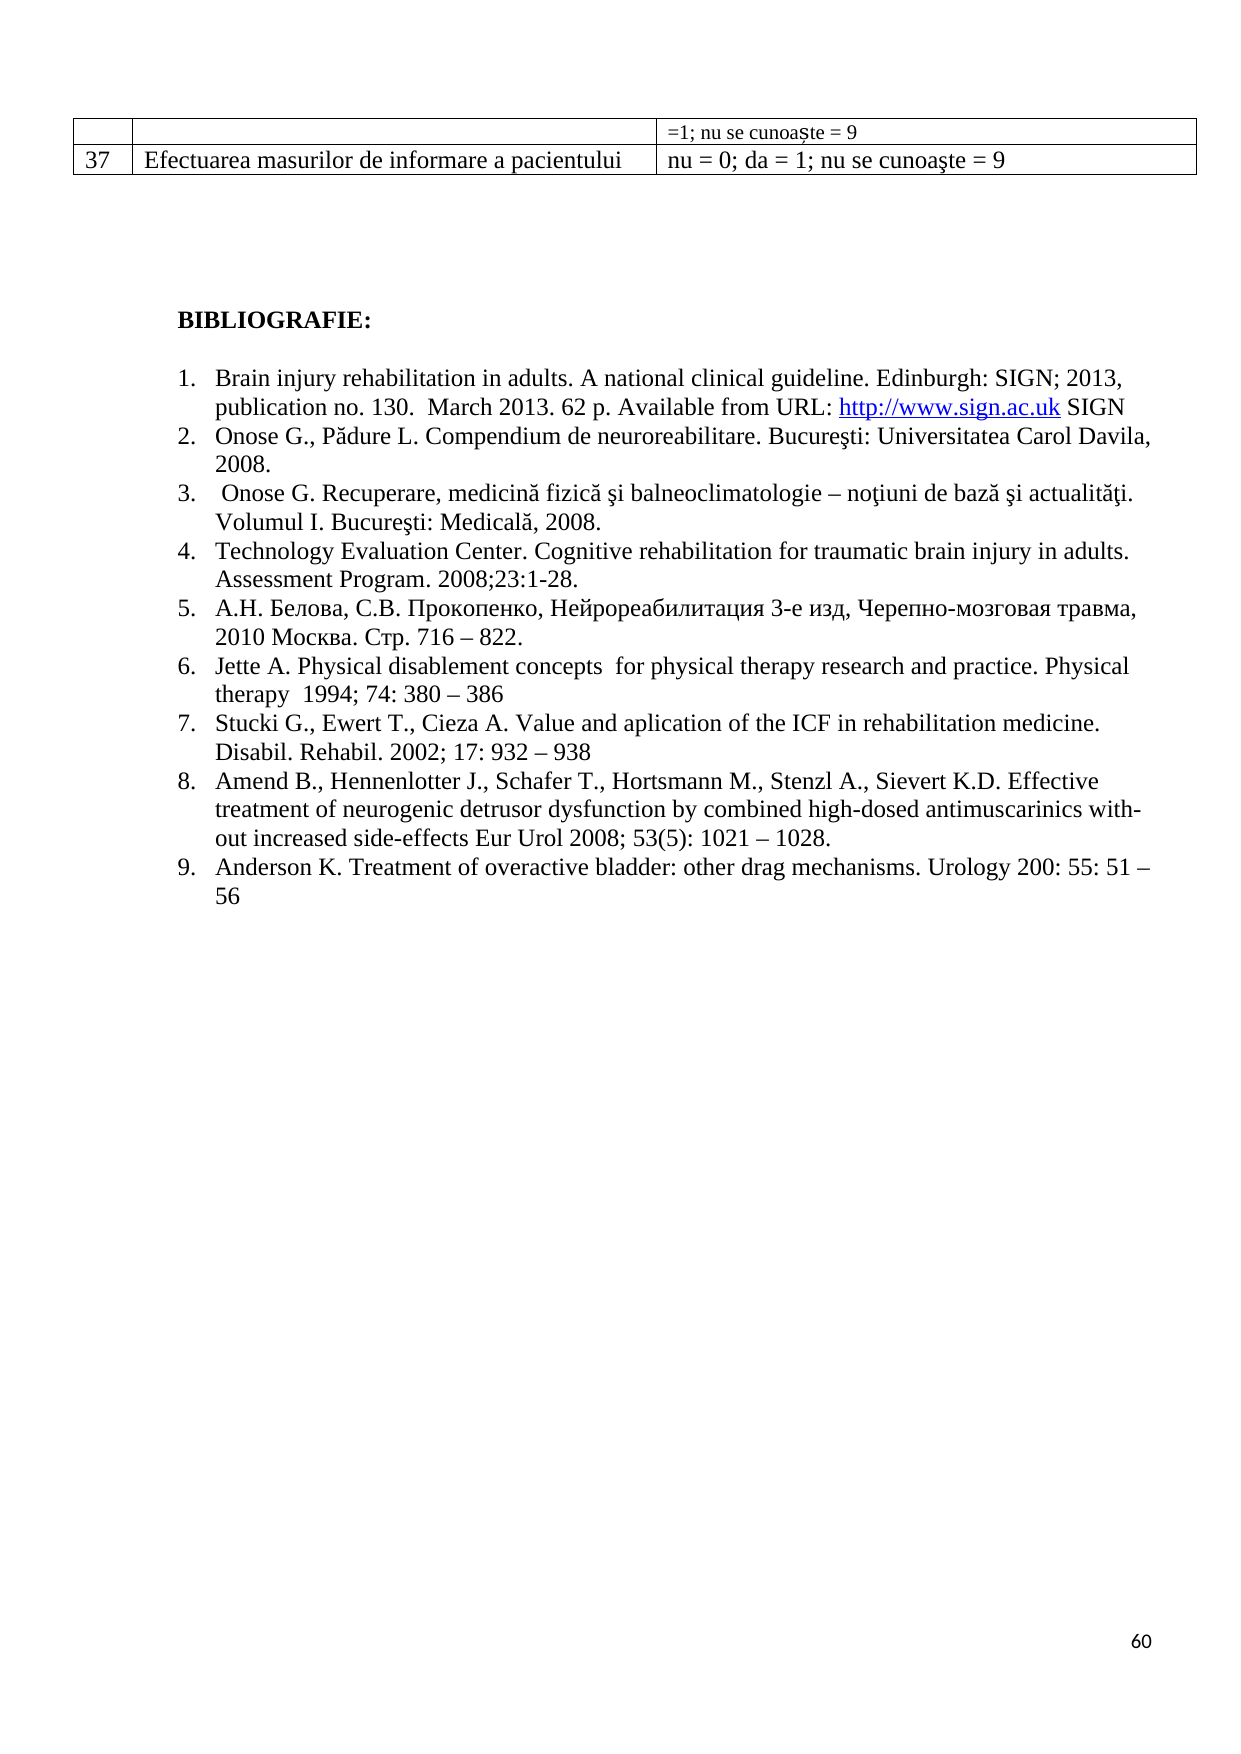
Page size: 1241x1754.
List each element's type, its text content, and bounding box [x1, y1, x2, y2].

list Stucki G., Ewert T., Cieza A. Value and aplication of the ICF in rehabilitation medicine. Disabil. Rehabil. 2002; 17: 932 – 938 [177, 708, 1152, 766]
list А.Н. Белова, С.В. Прокопенко, Нейрореабилитация 3-е изд, Черепно-мозговая травма, 2010 Москва. Стр. 716 – 822. [177, 593, 1152, 651]
list Technology Evaluation Center. Cognitive rehabilitation for traumatic brain injury in adults. Assessment Program. 2008;23:1-28. [177, 536, 1152, 593]
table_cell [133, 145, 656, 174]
list Jette A. Physical disablement concepts for physical therapy research and practice. Physical therapy 1994; 74: 380 – 386 [177, 651, 1152, 708]
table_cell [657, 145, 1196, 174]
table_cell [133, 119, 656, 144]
list Amend B., Hennenlotter J., Schafer T., Hortsmann M., Stenzl A., Sievert K.D. Effective treatment of neurogenic detrusor dysfunction by combined high-dosed antimuscarinics with-out increased side-effects Eur Urol 2008; 53(5): 1021 – 1028. [177, 766, 1152, 852]
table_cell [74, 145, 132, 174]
list Anderson K. Treatment of overactive bladder: other drag mechanisms. Urology 200: 55: 51 – 56 [177, 852, 1152, 909]
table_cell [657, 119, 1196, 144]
list Brain injury rehabilitation in adults. A national clinical guideline. Edinburgh: SIGN; 2013, publication no. 130. March 2013. 62 p. Available from URL: http://www.sign.ac.uk SIGN [177, 363, 1152, 421]
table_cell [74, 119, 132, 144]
list Onose G., Pădure L. Compendium de neuroreabilitare. Bucureşti: Universitatea Carol Davila, 2008. [177, 421, 1152, 478]
subtitle BIBLIOGRAFIE: [177, 305, 1152, 334]
list Onose G. Recuperare, medicină fizică şi balneoclimatologie – noţiuni de bază şi actualităţi. Volumul I. Bucureşti: Medicală, 2008. [177, 478, 1152, 536]
